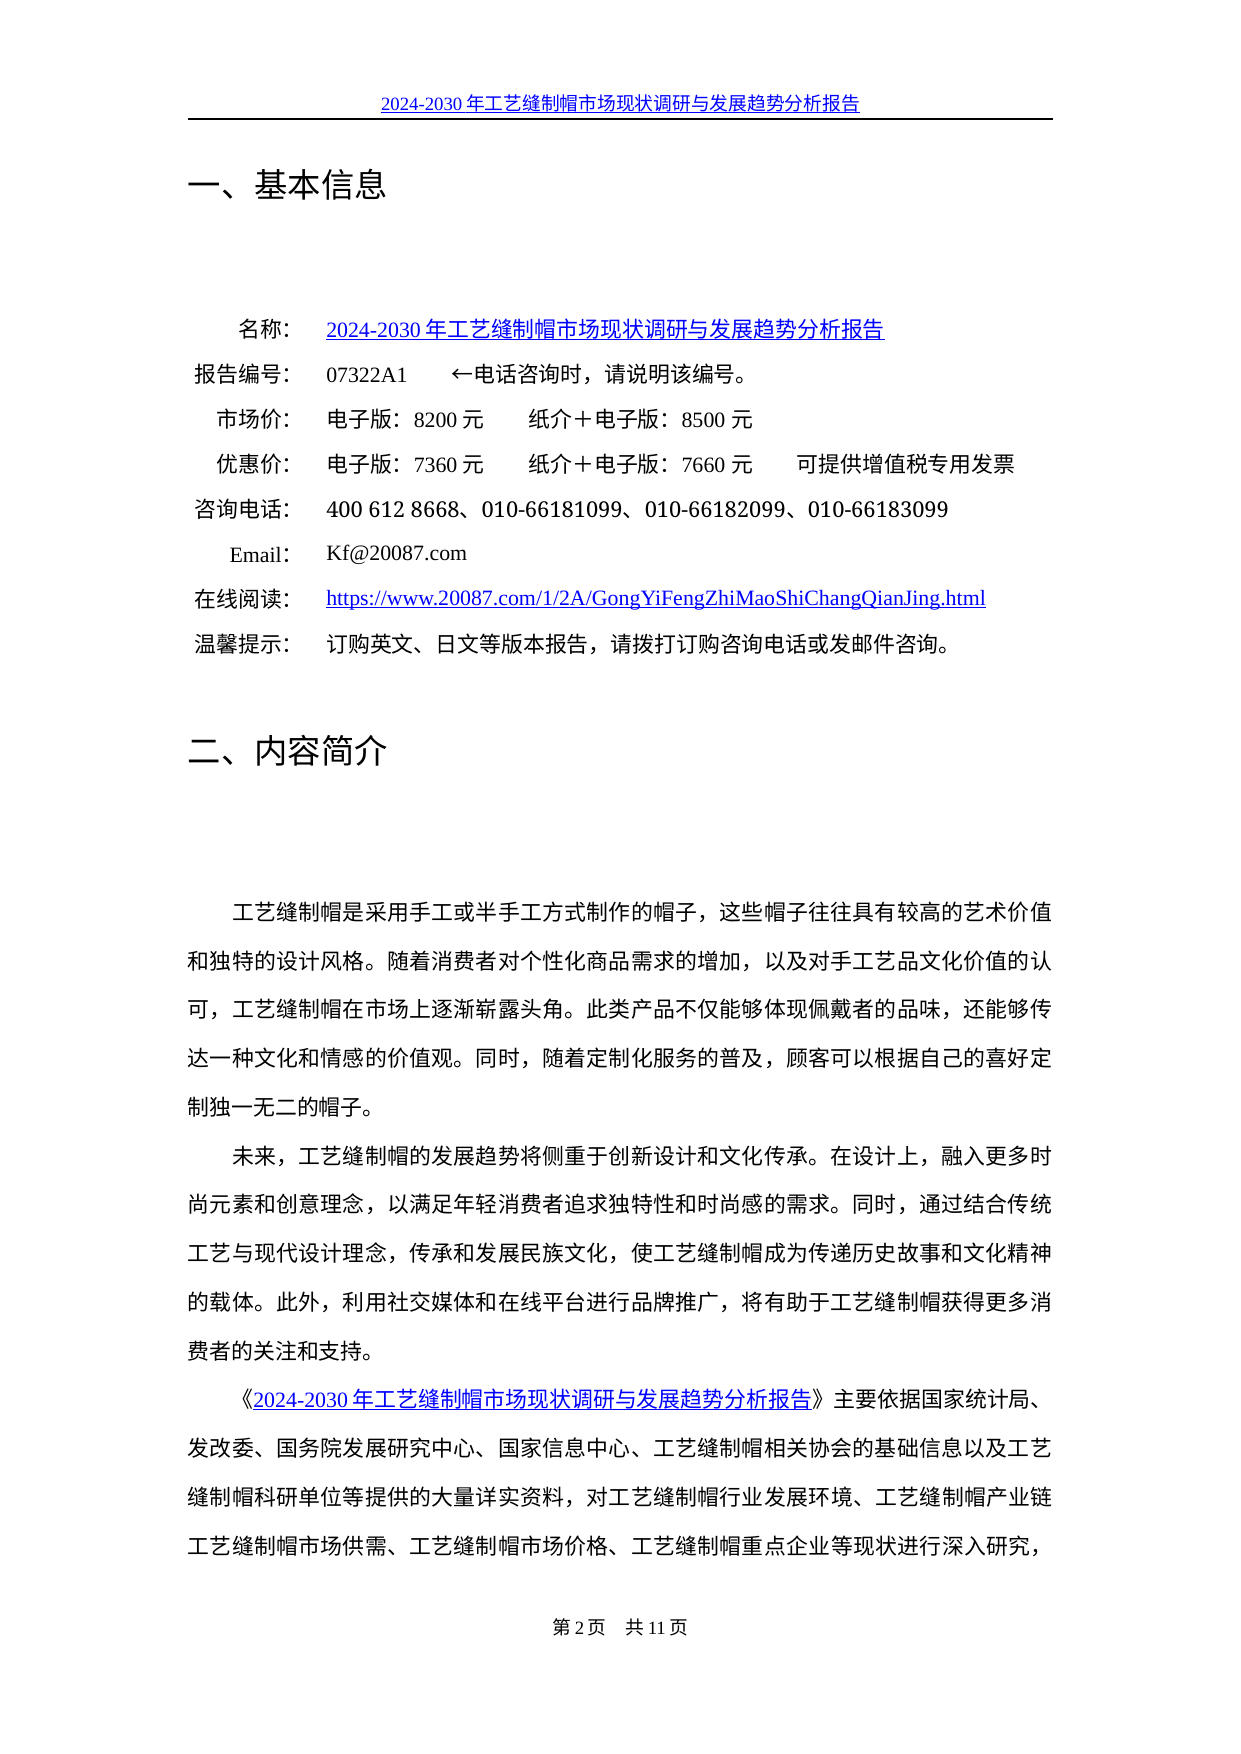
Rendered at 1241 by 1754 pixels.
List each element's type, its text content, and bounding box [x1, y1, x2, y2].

table_cell 温馨提示： [167, 627, 315, 672]
table_cell 咨询电话： [167, 492, 315, 537]
table_header 2024-2030年工艺缝制帽市场现状调研与发展趋势分析报告 [315, 312, 1073, 357]
table_cell [315, 582, 1073, 627]
table_cell 400 612 8668、010-66181099、010-66182099、010-66183099 [315, 492, 1073, 537]
table_cell Kf@20087.com [315, 537, 1073, 582]
table_cell 电子版：7360 元 纸介＋电子版：7660 元 可提供增值税专用发票 [315, 447, 1073, 492]
table_cell 电子版：8200 元 纸介＋电子版：8500 元 [315, 402, 1073, 447]
table_cell 在线阅读： [167, 582, 315, 627]
table_cell 市场价： [167, 402, 315, 447]
table_cell 报告编号： [167, 357, 315, 402]
table_cell 07322A1 ←电话咨询时，请说明该编号。 [315, 357, 1073, 402]
table_cell 优惠价： [167, 447, 315, 492]
table_cell Email： [167, 537, 315, 582]
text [187, 894, 1053, 1561]
table_cell 订购英文、日文等版本报告，请拨打订购咨询电话或发邮件咨询。 [315, 627, 1073, 672]
title 二、内容简介 [187, 717, 1053, 782]
title 一、基本信息 [187, 150, 1053, 215]
table_header 名称： [167, 312, 315, 357]
